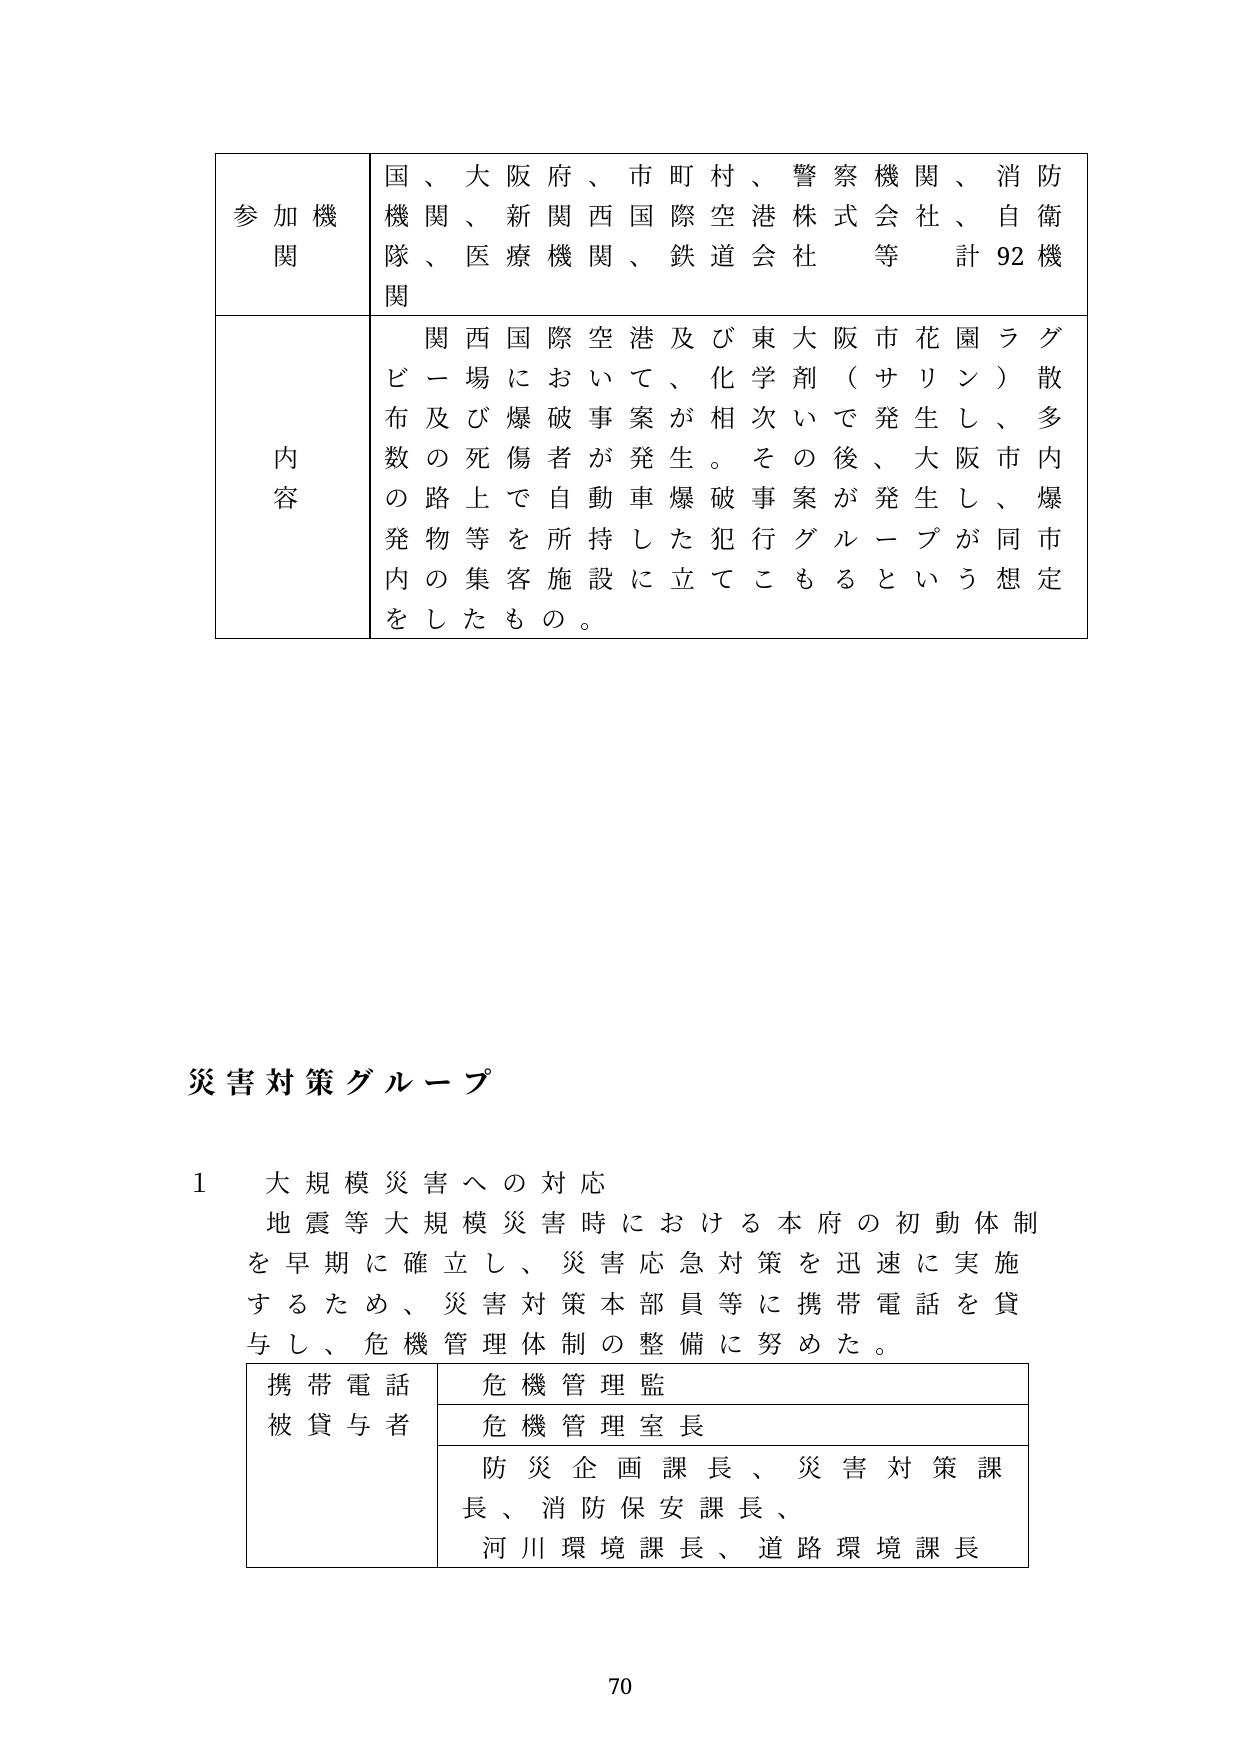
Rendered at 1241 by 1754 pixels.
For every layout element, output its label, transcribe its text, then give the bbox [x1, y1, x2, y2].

table_cell 国、大阪府、市町村、警察機関、消防機関、新関西国際空港株式会社、自衛隊、医療機関、鉄道会社 等 計92機関 [371, 154, 1087, 315]
table_cell 関西国際空港及び東大阪市花園ラグビー場において、化学剤（サリン）散布及び爆破事案が相次いで発生し、多数の死傷者が発生。その後、大阪市内の路上で自動車爆破事案が発生し、爆発物等を所持した犯行グループが同市内の集客施設に立てこもるという想定をしたもの。 [371, 316, 1087, 638]
table_cell 危機管理室長 [438, 1405, 1028, 1445]
table_cell 防災企画課長、災害対策課長、消防保安課長、 河川環境課長、道路環境課長 [438, 1446, 1028, 1567]
table_header 危機管理監 [438, 1364, 1028, 1404]
text １ 大規模災害への対応 [187, 1162, 1053, 1202]
table_cell 内 容 [216, 316, 369, 638]
table_header 携帯電話 被貸与者 [247, 1364, 437, 1567]
table_cell 参加機関 [216, 154, 369, 315]
text 災害対策グループ [187, 1041, 1053, 1121]
text 地震等大規模災害時における本府の初動体制を早期に確立し、災害応急対策を迅速に実施するため、災害対策本部員等に携帯電話を貸与し、危機管理体制の整備に努めた。 [228, 1202, 1053, 1363]
